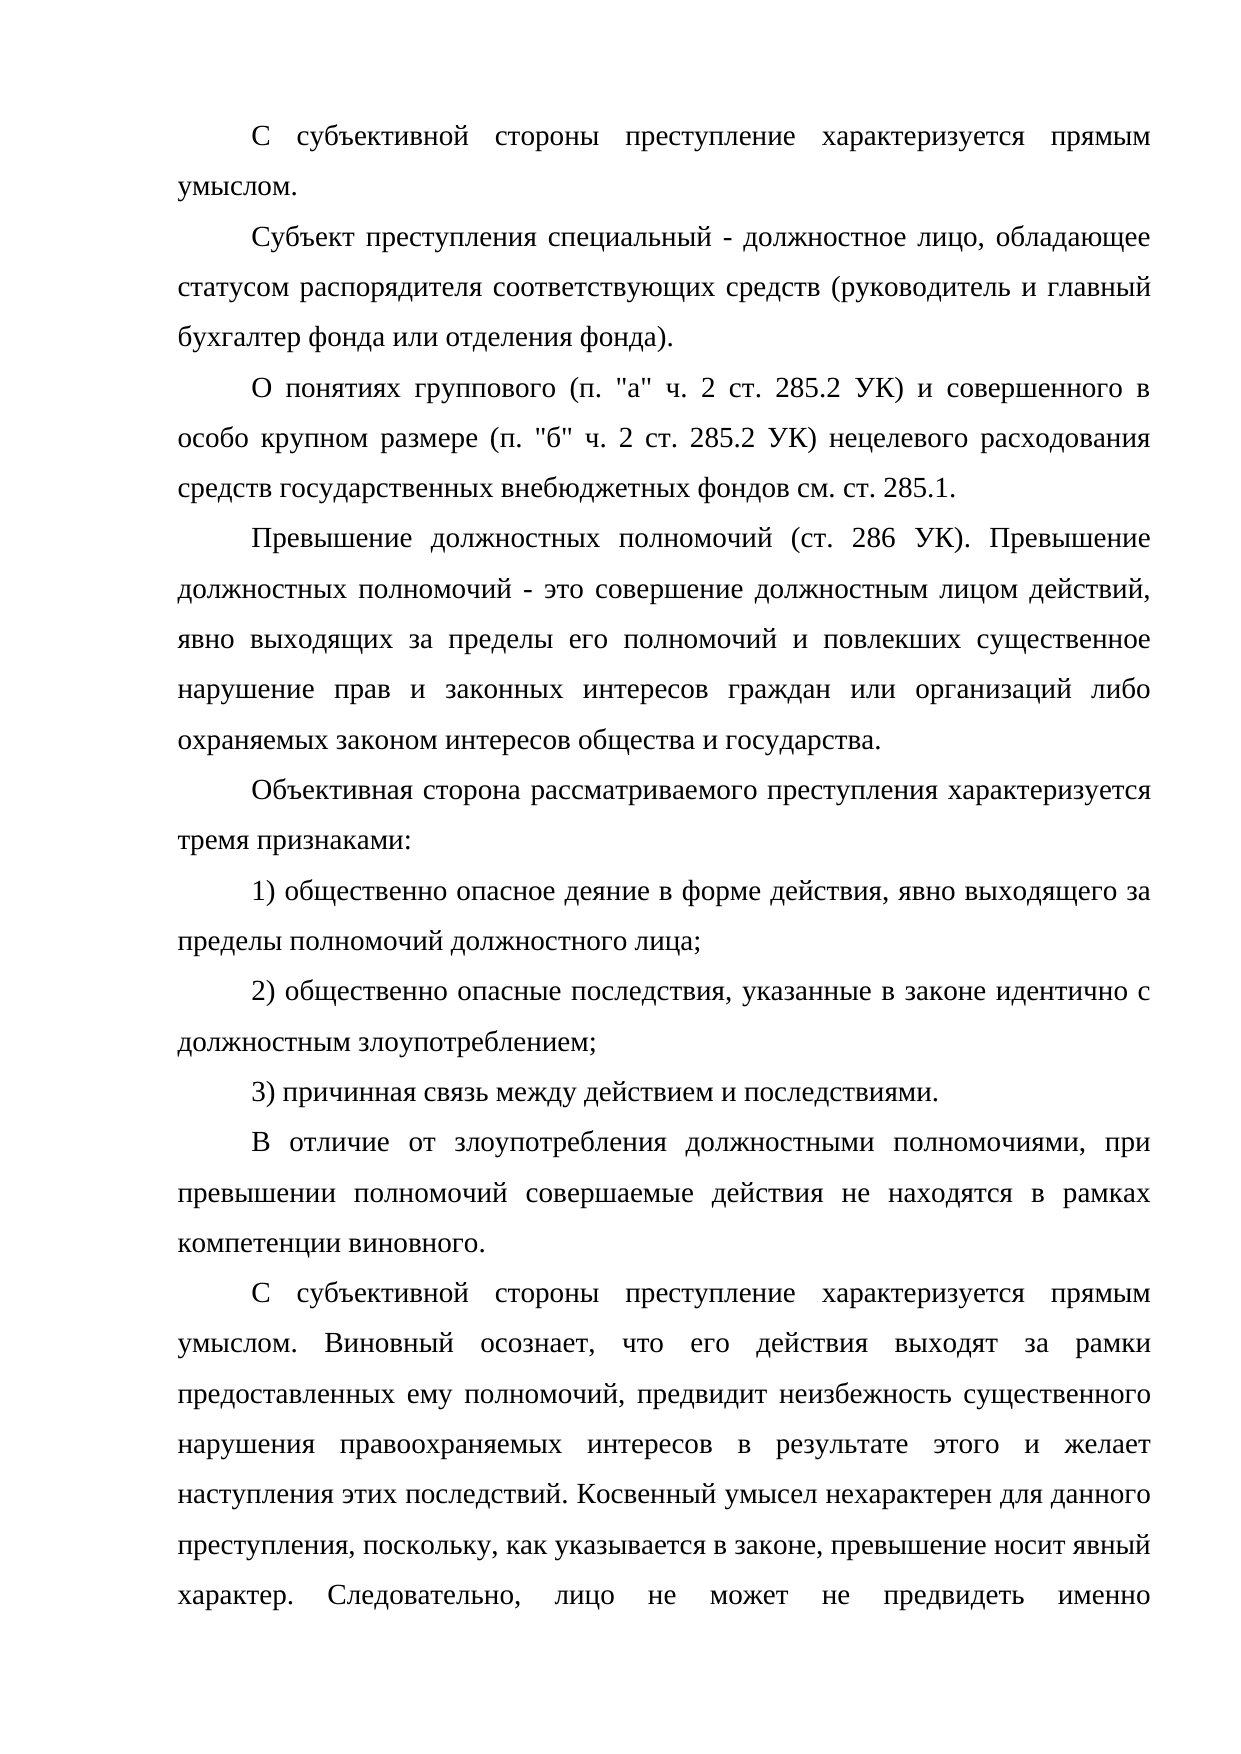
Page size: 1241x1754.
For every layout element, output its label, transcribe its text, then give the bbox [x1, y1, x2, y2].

text 3) причинная связь между действием и последствиями. [177, 1074, 1152, 1108]
text Объективная сторона рассматриваемого преступления характеризуется тремя признаками: [177, 772, 1152, 856]
text 2) общественно опасные последствия, указанные в законе идентично с должностным злоупотреблением; [177, 973, 1152, 1057]
text С субъективной стороны преступление характеризуется прямым умыслом. [177, 118, 1152, 202]
text В отличие от злоупотребления должностными полномочиями, при превышении полномочий совершаемые действия не находятся в рамках компетенции виновного. [177, 1124, 1152, 1258]
text 1) общественно опасное деяние в форме действия, явно выходящего за пределы полномочий должностного лица; [177, 873, 1152, 957]
text Превышение должностных полномочий (ст. 286 УК). Превышение должностных полномочий - это совершение должностным лицом действий, явно выходящих за пределы его полномочий и повлекших существенное нарушение прав и законных интересов граждан или организаций либо охраняемых законом интересов общества и государства. [177, 521, 1152, 755]
text Субъект преступления специальный - должностное лицо, обладающее статусом распорядителя соответствующих средств (руководитель и главный бухгалтер фонда или отделения фонда). [177, 219, 1152, 353]
text О понятиях группового (п. "а" ч. 2 ст. 285.2 УК) и совершенного в особо крупном размере (п. "б" ч. 2 ст. 285.2 УК) нецелевого расходования средств государственных внебюджетных фондов см. ст. 285.1. [177, 370, 1152, 504]
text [177, 1275, 1152, 1611]
